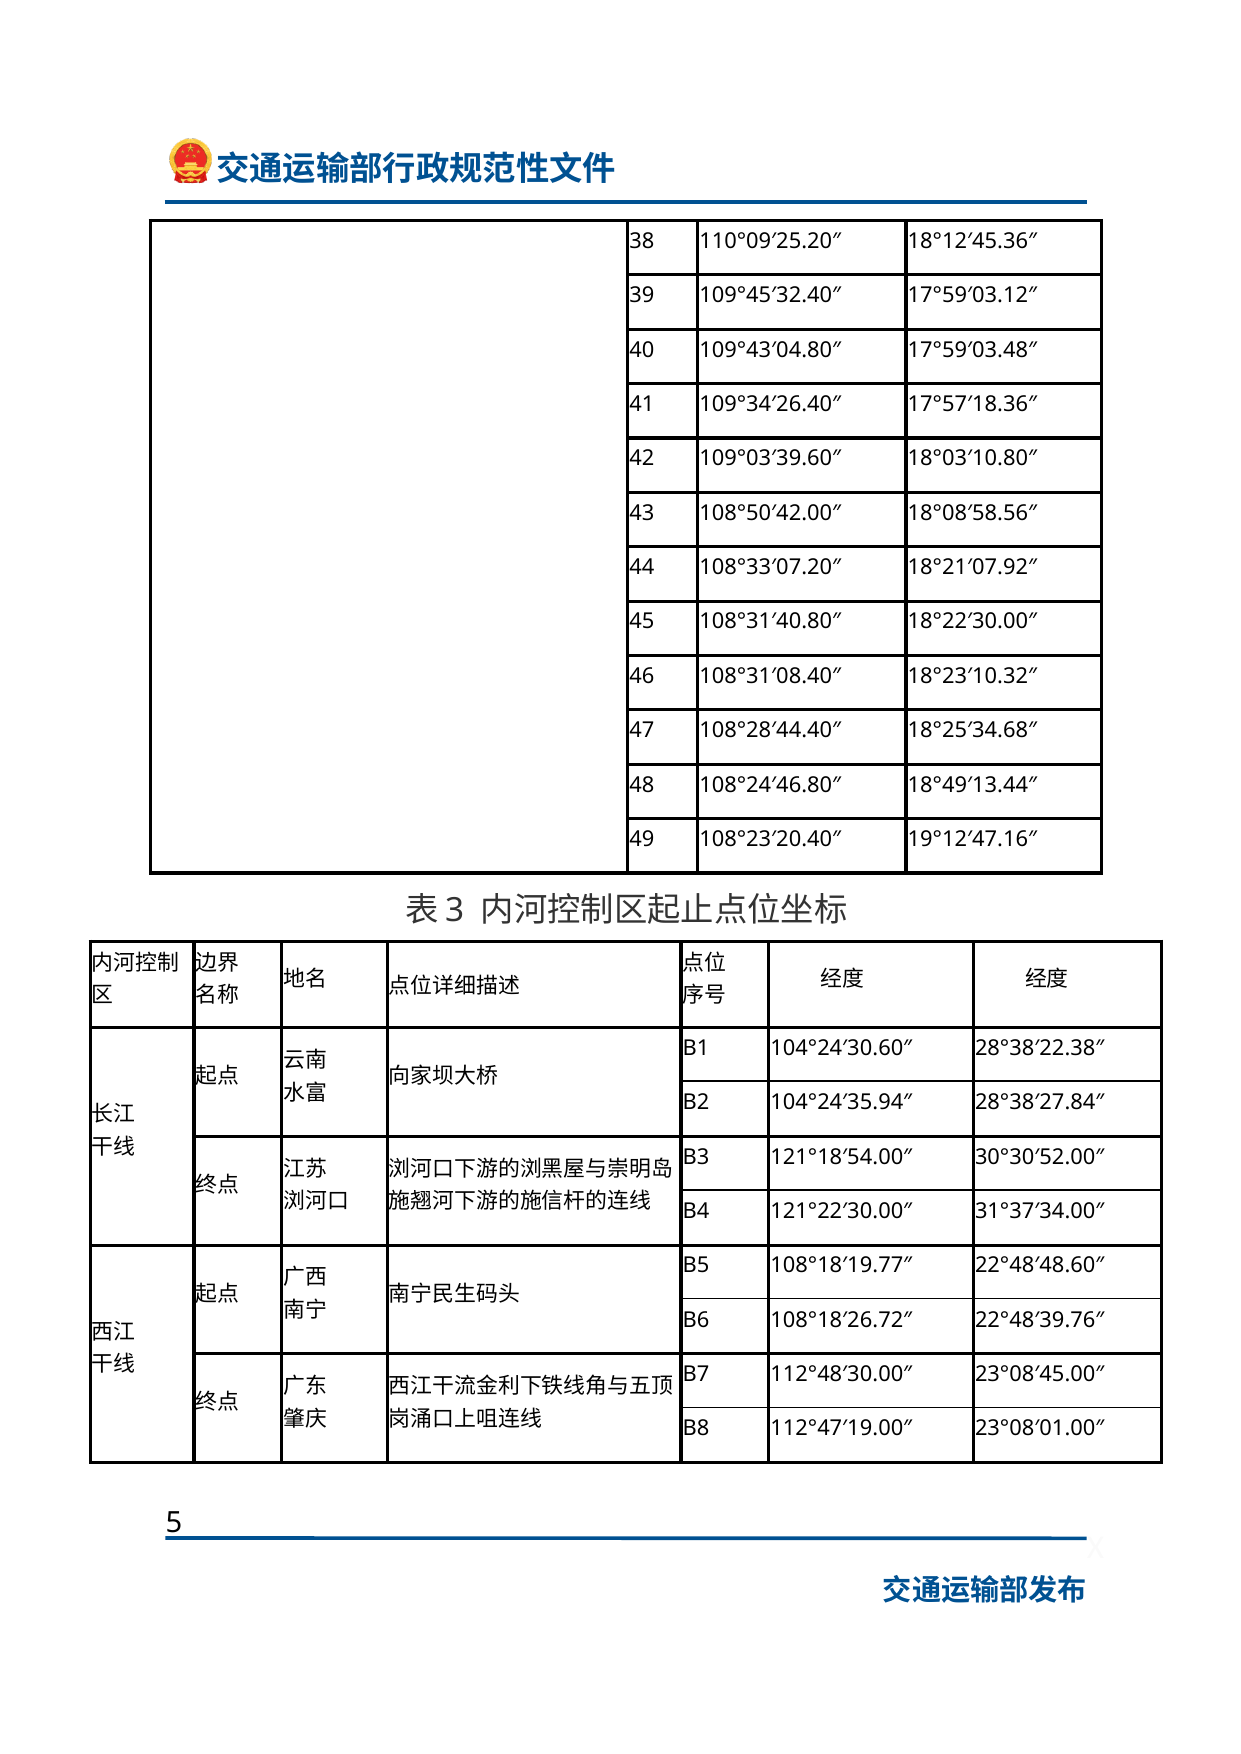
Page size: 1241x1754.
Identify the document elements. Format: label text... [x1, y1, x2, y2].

table_header 经度 [975, 943, 1160, 1026]
table_cell 22°48′39.76″ [975, 1299, 1160, 1352]
table_cell 104°24′35.94″ [770, 1082, 972, 1135]
table_header 地名 [283, 943, 386, 1026]
table_cell 西江 干线 [92, 1247, 192, 1461]
table_cell 向家坝大桥 [389, 1029, 679, 1135]
table_cell 108°23′20.40″ [699, 820, 904, 871]
table_cell B7 [683, 1355, 767, 1406]
table_cell 109°03′39.60″ [699, 440, 904, 491]
table_cell 44 [629, 548, 696, 599]
table_cell 112°48′30.00″ [770, 1355, 972, 1406]
table_cell 18°12′45.36″ [908, 222, 1100, 273]
table_cell 22°48′48.60″ [975, 1247, 1160, 1298]
table_cell 41 [629, 385, 696, 436]
table_cell 23°08′45.00″ [975, 1355, 1160, 1406]
table_cell 104°24′30.60″ [770, 1029, 972, 1080]
table_cell 108°18′19.77″ [770, 1247, 972, 1298]
table_cell 28°38′27.84″ [975, 1082, 1160, 1135]
table_cell 18°49′13.44″ [908, 766, 1100, 817]
table_cell 42 [629, 440, 696, 491]
table_cell 109°45′32.40″ [699, 276, 904, 328]
table_cell 浏河口下游的浏黑屋与崇明岛施翘河下游的施信杆的连线 [389, 1138, 679, 1243]
table_cell 108°50′42.00″ [699, 494, 904, 545]
table_cell 18°23′10.32″ [908, 657, 1100, 708]
table_cell 终点 [196, 1138, 280, 1243]
table_cell B4 [683, 1191, 767, 1243]
table_cell 30°30′52.00″ [975, 1138, 1160, 1189]
table_cell 31°37′34.00″ [975, 1191, 1160, 1243]
table_cell B1 [683, 1029, 767, 1080]
table_cell 108°18′26.72″ [770, 1299, 972, 1352]
table_cell 48 [629, 766, 696, 817]
table_cell 17°59′03.12″ [908, 276, 1100, 328]
table_cell 起点 [196, 1247, 280, 1352]
table_cell 终点 [196, 1355, 280, 1461]
table_cell 南宁民生码头 [389, 1247, 679, 1352]
table_cell 西江干流金利下铁线角与五顶岗涌口上咀连线 [389, 1355, 679, 1461]
table_cell 109°34′26.40″ [699, 385, 904, 436]
table_cell 109°43′04.80″ [699, 331, 904, 382]
table_cell 38 [629, 222, 696, 273]
table_cell 17°59′03.48″ [908, 331, 1100, 382]
table_cell 108°31′40.80″ [699, 603, 904, 654]
table_cell 121°18′54.00″ [770, 1138, 972, 1189]
table_cell B2 [683, 1082, 767, 1135]
table_cell 40 [629, 331, 696, 382]
table_cell 43 [629, 494, 696, 545]
table_cell 18°22′30.00″ [908, 603, 1100, 654]
table_cell 18°21′07.92″ [908, 548, 1100, 599]
table_cell 云南 水富 [283, 1029, 386, 1135]
table_cell 长江 干线 [92, 1029, 192, 1243]
table_header 内河控制区 [92, 943, 192, 1026]
table_cell 18°03′10.80″ [908, 440, 1100, 491]
table_cell 108°33′07.20″ [699, 548, 904, 599]
table_header 经度 [770, 943, 972, 1026]
table_cell B6 [683, 1299, 767, 1352]
table_cell 广西 南宁 [283, 1247, 386, 1352]
table_cell 49 [629, 820, 696, 871]
table_cell B3 [683, 1138, 767, 1189]
table_cell 108°28′44.40″ [699, 711, 904, 763]
table_cell B8 [683, 1408, 767, 1461]
table_header 点位 序号 [683, 943, 767, 1026]
text 表3 内河控制区起止点位坐标 [165, 875, 1087, 939]
table_cell 47 [629, 711, 696, 763]
table_cell 45 [629, 603, 696, 654]
table_cell B5 [683, 1247, 767, 1298]
picture [165, 136, 216, 187]
table_cell 江苏 浏河口 [283, 1138, 386, 1243]
table_cell 18°25′34.68″ [908, 711, 1100, 763]
table_cell 19°12′47.16″ [908, 820, 1100, 871]
table_cell 18°08′58.56″ [908, 494, 1100, 545]
table_cell 108°24′46.80″ [699, 766, 904, 817]
table_cell 起点 [196, 1029, 280, 1135]
table_cell 46 [629, 657, 696, 708]
table_cell 17°57′18.36″ [908, 385, 1100, 436]
table_cell 112°47′19.00″ [770, 1408, 972, 1461]
table_header 点位详细描述 [389, 943, 679, 1026]
table_cell 121°22′30.00″ [770, 1191, 972, 1243]
table_cell 23°08′01.00″ [975, 1408, 1160, 1461]
table_cell 28°38′22.38″ [975, 1029, 1160, 1080]
table_cell 108°31′08.40″ [699, 657, 904, 708]
table_header 边界 名称 [196, 943, 280, 1026]
table_cell 110°09′25.20″ [699, 222, 904, 273]
table_cell 广东 肇庆 [283, 1355, 386, 1461]
table_cell 39 [629, 276, 696, 328]
